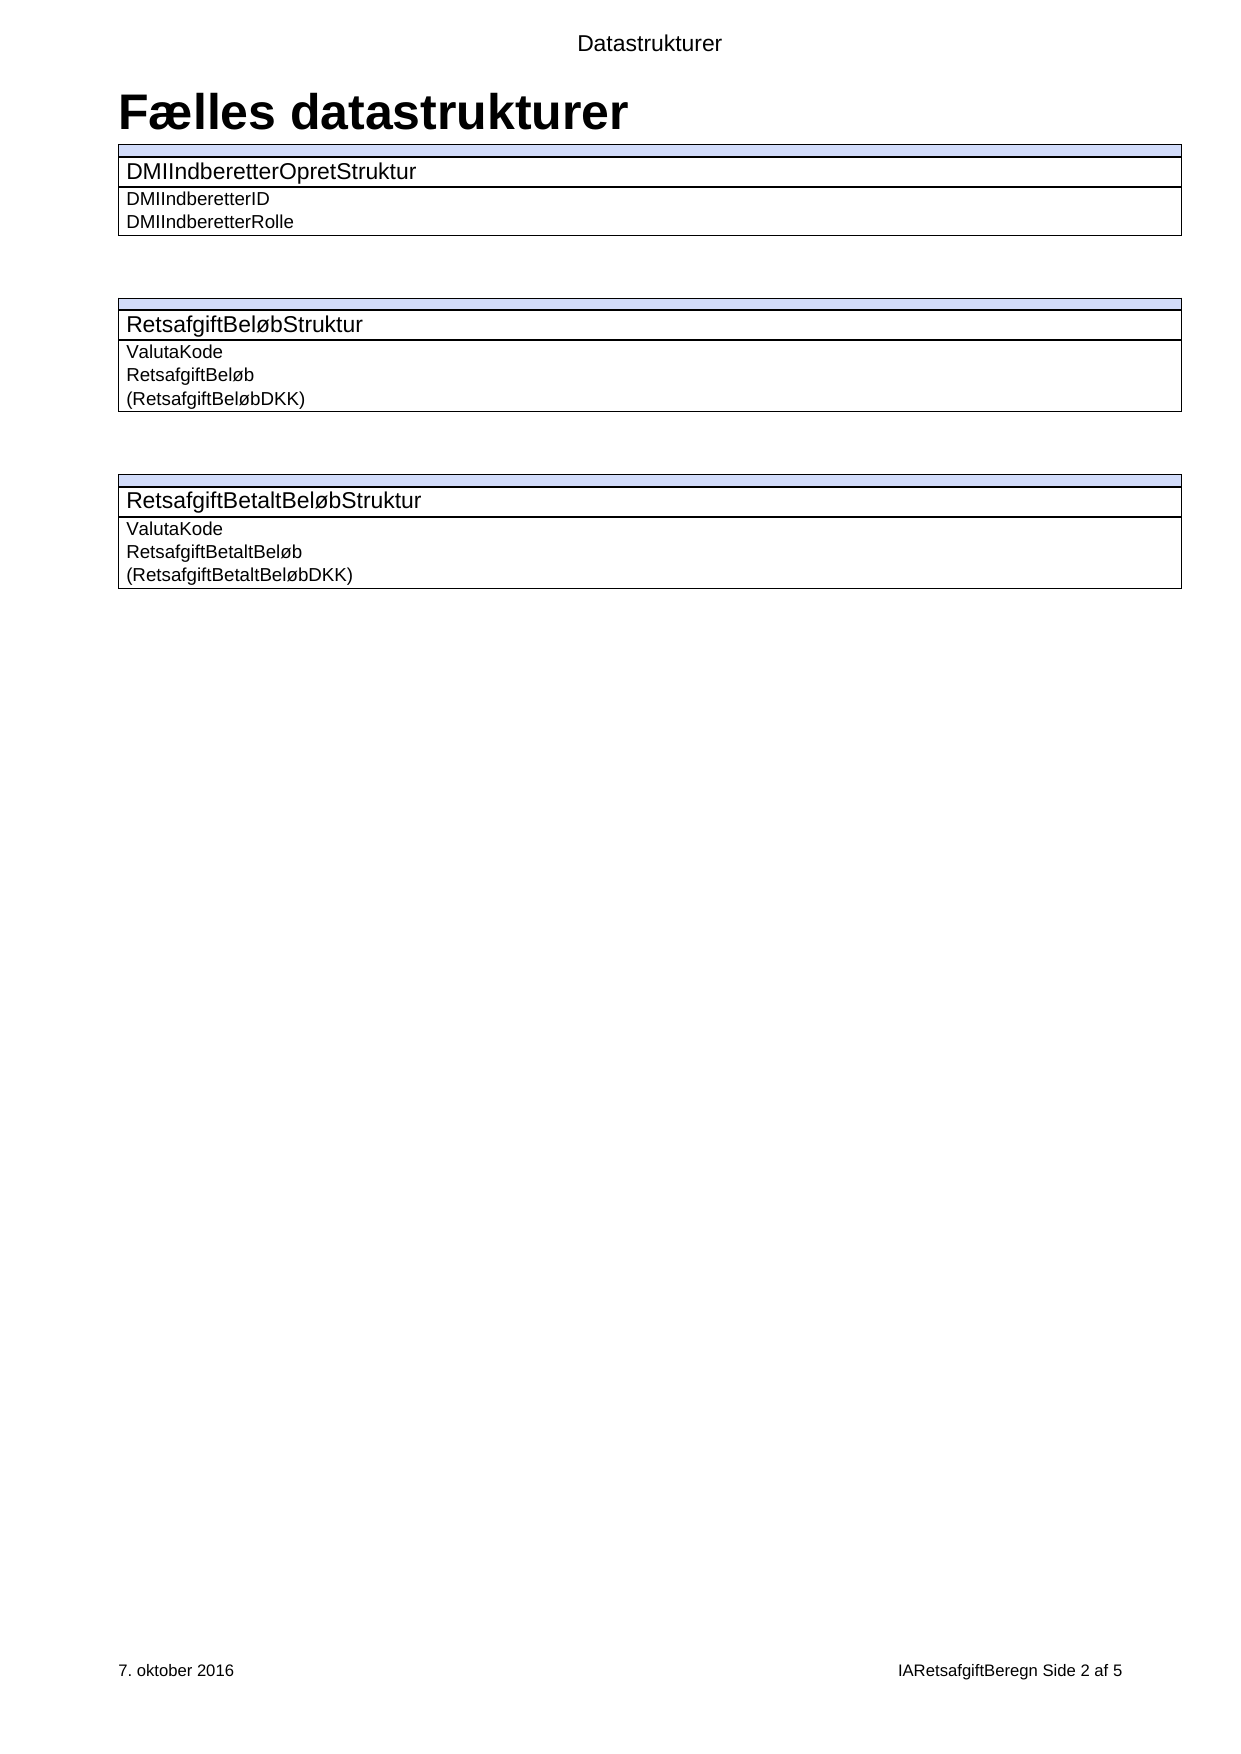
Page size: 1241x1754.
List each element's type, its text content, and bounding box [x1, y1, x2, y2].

text Fælles datastrukturer [118, 82, 1181, 140]
table_header [119, 475, 1181, 486]
table_cell ValutaKode RetsafgiftBeløb (RetsafgiftBeløbDKK) [119, 341, 1181, 411]
table_cell ValutaKode RetsafgiftBetaltBeløb (RetsafgiftBetaltBeløbDKK) [119, 518, 1181, 588]
table_cell RetsafgiftBeløbStruktur [119, 311, 1181, 339]
table_header [119, 145, 1181, 156]
table_cell DMIIndberetterOpretStruktur [119, 158, 1181, 186]
table_cell DMIIndberetterID DMIIndberetterRolle [119, 188, 1181, 234]
table_header [119, 299, 1181, 309]
table_cell RetsafgiftBetaltBeløbStruktur [119, 488, 1181, 516]
